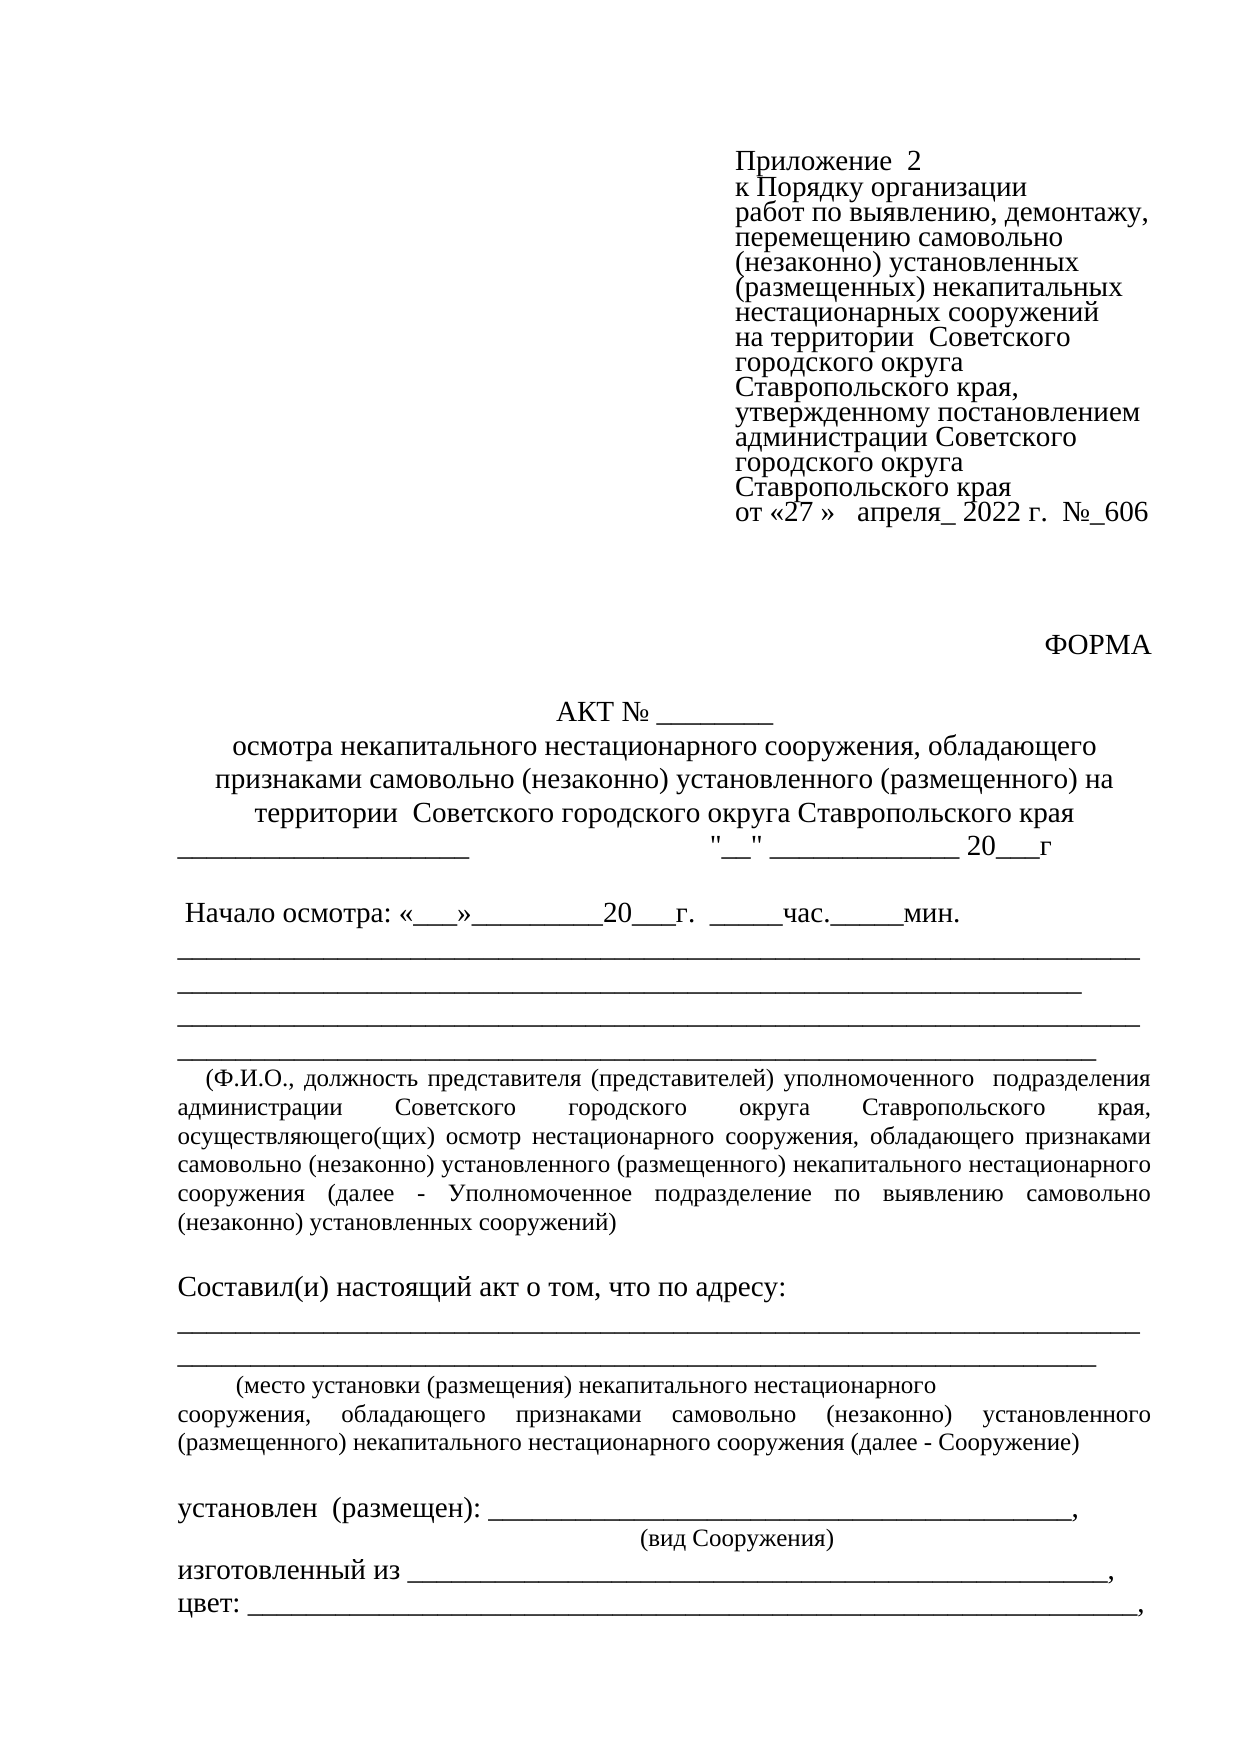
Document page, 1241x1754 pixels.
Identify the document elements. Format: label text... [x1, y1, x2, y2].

text ФОРМА [177, 627, 1152, 661]
text осмотра некапитального нестационарного сооружения, обладающего признаками самовольно (незаконно) установленного (размещенного) на территории Советского городского округа Ставропольского края [177, 728, 1152, 828]
text сооружения, обладающего признаками самовольно (незаконно) установленного (размещенного) некапитального нестационарного сооружения (далее - Сооружение) [177, 1399, 1152, 1456]
text установлен (размещен): ________________________________________, [177, 1490, 1152, 1523]
text изготовленный из ________________________________________________, [177, 1552, 1152, 1586]
text АКТ № ________ [177, 694, 1152, 728]
text Начало осмотра: «___»_________20___г. _____час._____мин. [177, 896, 1152, 929]
text _________________________________________________________________________________________________________________________________ [177, 1303, 1152, 1370]
text ____________________ "__" _____________ 20___г [177, 828, 1152, 862]
text цвет: _____________________________________________________________, [177, 1586, 1152, 1619]
text (вид Сооружения) [177, 1523, 1152, 1552]
text Составил(и) настоящий акт о том, что по адресу: [177, 1269, 1152, 1303]
table_header Приложение 2 к Порядку организации работ по выявлению, демонтажу, перемещению самовольно (незаконно) установленных (размещенных) некапитальных нестационарных сооружений на территории Советского городского округа Ставропольского края, утвержденному постановлением администрации Советского городского округа Ставропольского края от «27 » апреля_ 2022 г. №_606 [724, 143, 1197, 594]
text ________________________________________________________________________________________________________________________________ [177, 929, 1152, 996]
text (Ф.И.О., должность представителя (представителей) уполномоченного подразделения администрации Советского городского округа Ставропольского края, осуществляющего(щих) осмотр нестационарного сооружения, обладающего признаками самовольно (незаконно) установленного (размещенного) некапитального нестационарного сооружения (далее - Уполномоченное подразделение по выявлению самовольно (незаконно) установленных сооружений) [177, 1063, 1152, 1236]
text (место установки (размещения) некапитального нестационарного [177, 1370, 1152, 1399]
text _________________________________________________________________________________________________________________________________ [177, 996, 1152, 1063]
